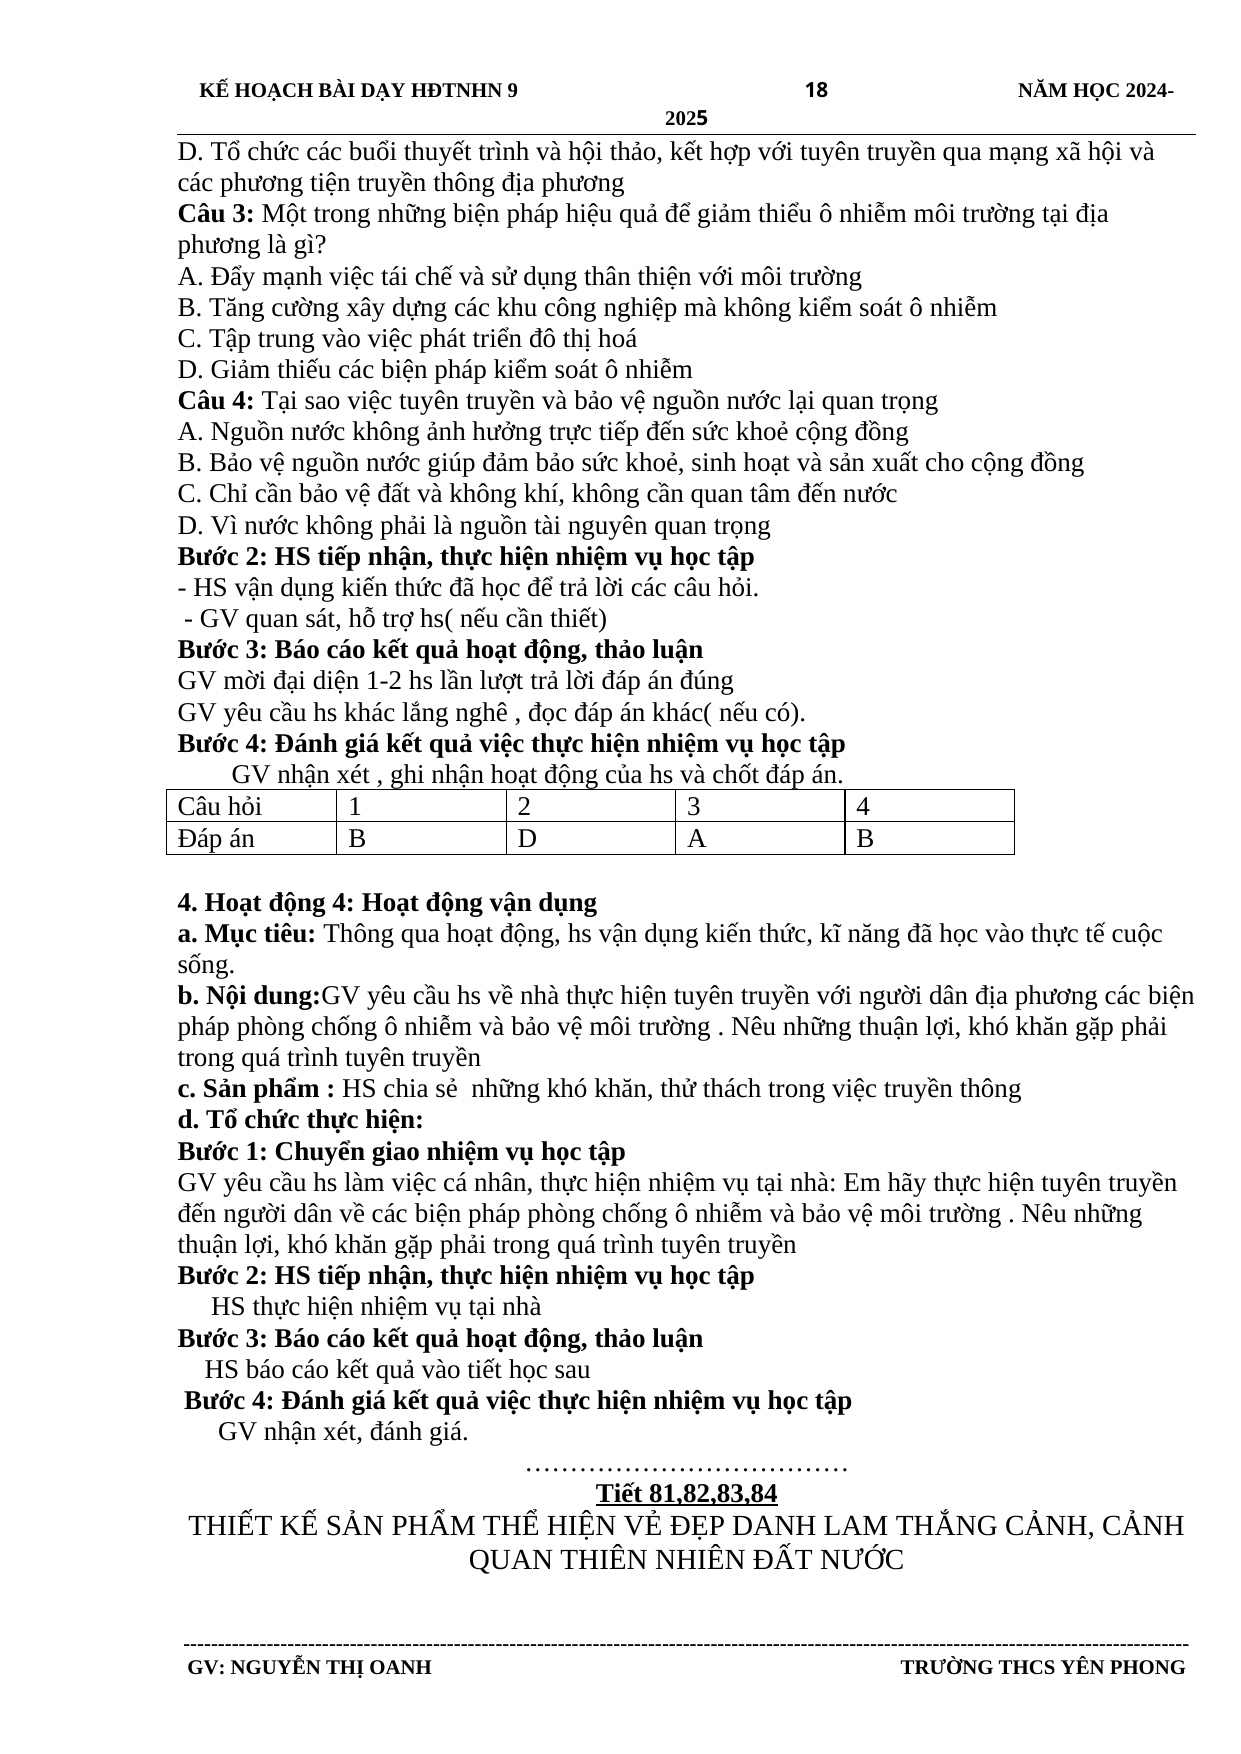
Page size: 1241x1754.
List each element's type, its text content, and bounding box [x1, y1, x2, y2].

text B. Bảo vệ nguồn nước giúp đảm bảo sức khoẻ, sinh hoạt và sản xuất cho cộng đồng [177, 446, 1196, 478]
text D. Giảm thiếu các biện pháp kiểm soát ô nhiễm [177, 353, 1196, 384]
text Câu 4: Tại sao việc tuyên truyền và bảo vệ nguồn nước lại quan trọng [177, 384, 1196, 415]
text A. Đẩy mạnh việc tái chế và sử dụng thân thiện với môi trường [177, 259, 1196, 291]
table_header Câu hỏi [167, 790, 336, 821]
text b. Nội dung:GV yêu cầu hs về nhà thực hiện tuyên truyền với người dân địa phương các biện pháp phòng chống ô nhiễm và bảo vệ môi trường . Nêu những thuận lợi, khó khăn gặp phải trong quá trình tuyên truyền [177, 979, 1196, 1072]
text c. Sản phẩm : HS chia sẻ những khó khăn, thử thách trong việc truyền thông [177, 1072, 1196, 1104]
text Bước 4: Đánh giá kết quả việc thực hiện nhiệm vụ học tập [177, 727, 1196, 758]
text GV yêu cầu hs khác lắng nghê , đọc đáp án khác( nếu có). [177, 696, 1196, 727]
subtitle Tiết 81,82,83,84 [177, 1477, 1196, 1508]
text A. Nguồn nước không ảnh hưởng trực tiếp đến sức khoẻ cộng đồng [177, 415, 1196, 446]
table_header 4 [846, 790, 1014, 821]
text D. Vì nước không phải là nguồn tài nguyên quan trọng [177, 509, 1196, 540]
text C. Chỉ cần bảo vệ đất và không khí, không cần quan tâm đến nước [177, 478, 1196, 509]
text THIẾT KẾ SẢN PHẨM THỂ HIỆN VẺ ĐẸP DANH LAM THẮNG CẢNH, CẢNH QUAN THIÊN NHIÊN ĐẤT NƯỚC [177, 1508, 1196, 1576]
table_cell Đáp án [167, 822, 336, 853]
text HS thực hiện nhiệm vụ tại nhà [177, 1291, 1196, 1322]
text GV nhận xét, đánh giá. [177, 1415, 1196, 1446]
text D. Tổ chức các buổi thuyết trình và hội thảo, kết hợp với tuyên truyền qua mạng xã hội và các phương tiện truyền thông địa phương [177, 135, 1196, 197]
text - GV quan sát, hỗ trợ hs( nếu cần thiết) [177, 602, 1196, 633]
text a. Mục tiêu: Thông qua hoạt động, hs vận dụng kiến thức, kĩ năng đã học vào thực tế cuộc sống. [177, 917, 1196, 979]
text Bước 3: Báo cáo kết quả hoạt động, thảo luận [177, 1322, 1196, 1353]
text HS báo cáo kết quả vào tiết học sau [177, 1353, 1196, 1384]
text B. Tăng cường xây dựng các khu công nghiệp mà không kiểm soát ô nhiễm [177, 291, 1196, 322]
table_cell B [846, 822, 1014, 853]
text d. Tổ chức thực hiện: [177, 1104, 1196, 1135]
text Bước 2: HS tiếp nhận, thực hiện nhiệm vụ học tập [177, 1259, 1196, 1291]
table_cell B [337, 822, 506, 853]
table_header 1 [337, 790, 506, 821]
text Bước 2: HS tiếp nhận, thực hiện nhiệm vụ học tập [177, 540, 1196, 571]
table_cell D [507, 822, 675, 853]
text - HS vận dụng kiến thức đã học để trả lời các câu hỏi. [177, 571, 1196, 602]
text Bước 4: Đánh giá kết quả việc thực hiện nhiệm vụ học tập [177, 1384, 1196, 1415]
text 4. Hoạt động 4: Hoạt động vận dụng [177, 886, 1196, 917]
text GV mời đại diện 1-2 hs lần lượt trả lời đáp án đúng [177, 664, 1196, 696]
table_cell A [676, 822, 844, 853]
text Bước 1: Chuyển giao nhiệm vụ học tập [177, 1135, 1196, 1166]
table_header 3 [676, 790, 844, 821]
text C. Tập trung vào việc phát triển đô thị hoá [177, 322, 1196, 353]
text Bước 3: Báo cáo kết quả hoạt động, thảo luận [177, 633, 1196, 664]
text GV nhận xét , ghi nhận hoạt động của hs và chốt đáp án. [177, 758, 1196, 789]
text ……………………………… [177, 1446, 1196, 1477]
text GV yêu cầu hs làm việc cá nhân, thực hiện nhiệm vụ tại nhà: Em hãy thực hiện tuyên truyền đến người dân về các biện pháp phòng chống ô nhiễm và bảo vệ môi trường . Nêu những thuận lợi, khó khăn gặp phải trong quá trình tuyên truyền [177, 1166, 1196, 1259]
text Câu 3: Một trong những biện pháp hiệu quả để giảm thiểu ô nhiễm môi trường tại địa phương là gì? [177, 197, 1196, 259]
table_header 2 [507, 790, 675, 821]
